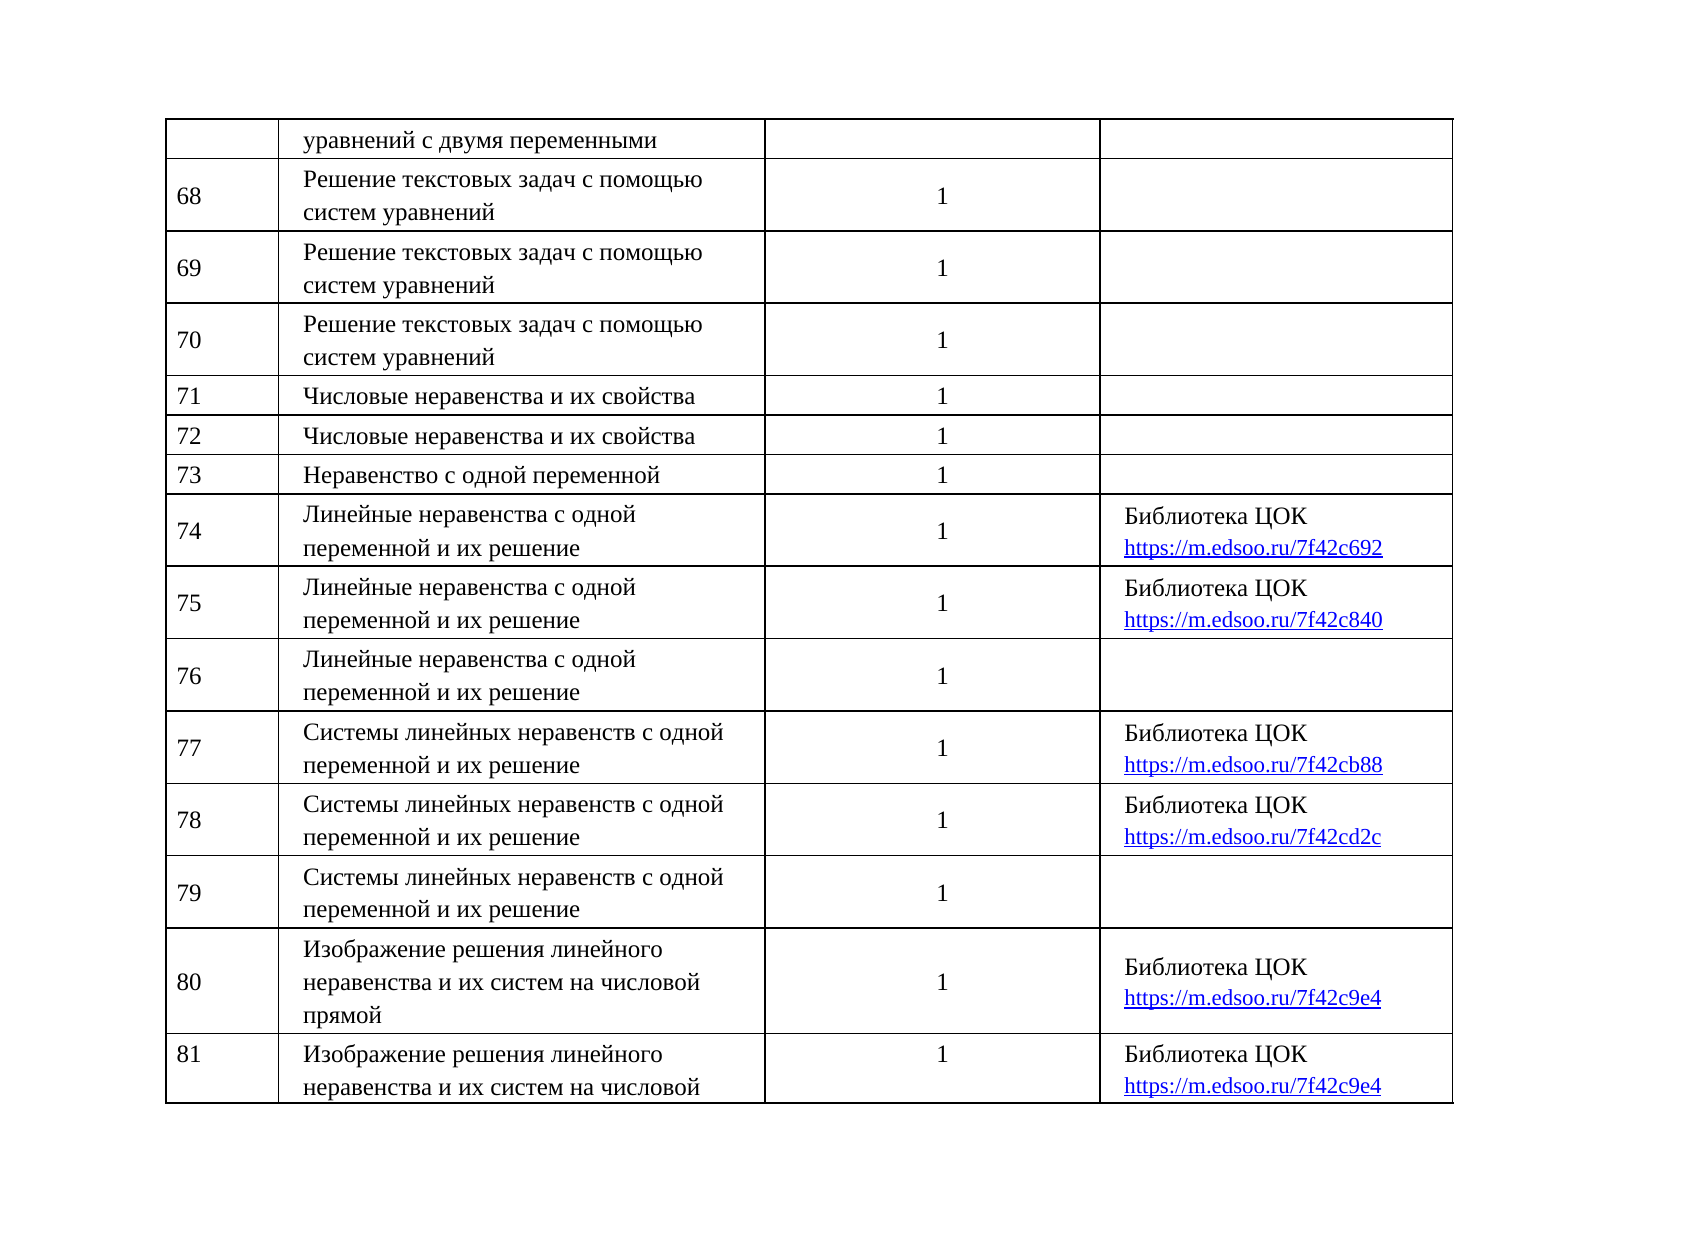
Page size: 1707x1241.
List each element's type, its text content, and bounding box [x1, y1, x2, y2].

table_cell 1 [766, 376, 1099, 414]
table_cell 1 [766, 120, 1099, 157]
table_cell 1 [766, 929, 1099, 1033]
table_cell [279, 1034, 764, 1102]
table_cell 76 [167, 639, 278, 710]
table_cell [1101, 929, 1452, 1033]
table_cell Линейные неравенства с одной переменной и их решение [279, 495, 764, 565]
table_cell 1 [766, 455, 1099, 493]
table_cell [1101, 376, 1452, 414]
table_cell Линейные неравенства с одной переменной и их решение [279, 567, 764, 638]
table_cell 1 [766, 304, 1099, 375]
table_cell Решение текстовых задач с помощью систем уравнений [279, 159, 764, 230]
table_cell Библиотека ЦОК https://m.edsoo.ru/7f42cb88 [1101, 712, 1452, 782]
table_cell [1101, 455, 1452, 493]
table_cell Системы линейных неравенств с одной переменной и их решение [279, 712, 764, 782]
table_cell 74 [167, 495, 278, 565]
table_cell 67 [167, 120, 278, 157]
table_cell 1 [766, 567, 1099, 638]
table_cell [1101, 639, 1452, 710]
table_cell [1101, 1034, 1452, 1102]
table_cell 1 [766, 416, 1099, 453]
table_cell 1 [766, 784, 1099, 855]
table_cell 1 [766, 495, 1099, 565]
table_cell 81 [167, 1034, 278, 1102]
table_cell 79 [167, 856, 278, 927]
table_cell Решение текстовых задач с помощью систем уравнений [279, 232, 764, 302]
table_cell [279, 120, 764, 157]
table_cell 1 [766, 856, 1099, 927]
table_cell 78 [167, 784, 278, 855]
table_cell 70 [167, 304, 278, 375]
table_cell Числовые неравенства и их свойства [279, 376, 764, 414]
table_cell Библиотека ЦОК https://m.edsoo.ru/7f42c840 [1101, 567, 1452, 638]
table_cell Библиотека ЦОК https://m.edsoo.ru/7f42c692 [1101, 495, 1452, 565]
table_cell Системы линейных неравенств с одной переменной и их решение [279, 856, 764, 927]
table_cell 1 [766, 159, 1099, 230]
table_cell 80 [167, 929, 278, 1033]
table_cell [1101, 304, 1452, 375]
table_cell Линейные неравенства с одной переменной и их решение [279, 639, 764, 710]
table_cell 73 [167, 455, 278, 493]
table_cell [1101, 232, 1452, 302]
table_cell [1101, 856, 1452, 927]
table_cell 68 [167, 159, 278, 230]
table_cell 77 [167, 712, 278, 782]
table_cell 71 [167, 376, 278, 414]
table_cell Решение текстовых задач с помощью систем уравнений [279, 304, 764, 375]
table_cell 72 [167, 416, 278, 453]
table_cell [1101, 416, 1452, 453]
table_cell 69 [167, 232, 278, 302]
table_cell Числовые неравенства и их свойства [279, 416, 764, 453]
table_cell 1 [766, 1034, 1099, 1102]
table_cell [279, 929, 764, 1033]
table_cell Библиотека ЦОК https://m.edsoo.ru/7f42cd2c [1101, 784, 1452, 855]
table_cell Неравенство с одной переменной [279, 455, 764, 493]
table_cell 1 [766, 712, 1099, 782]
table_cell Системы линейных неравенств с одной переменной и их решение [279, 784, 764, 855]
table_cell 1 [766, 639, 1099, 710]
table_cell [1101, 120, 1452, 157]
table_cell 1 [766, 232, 1099, 302]
table_cell [1101, 159, 1452, 230]
table_cell 75 [167, 567, 278, 638]
